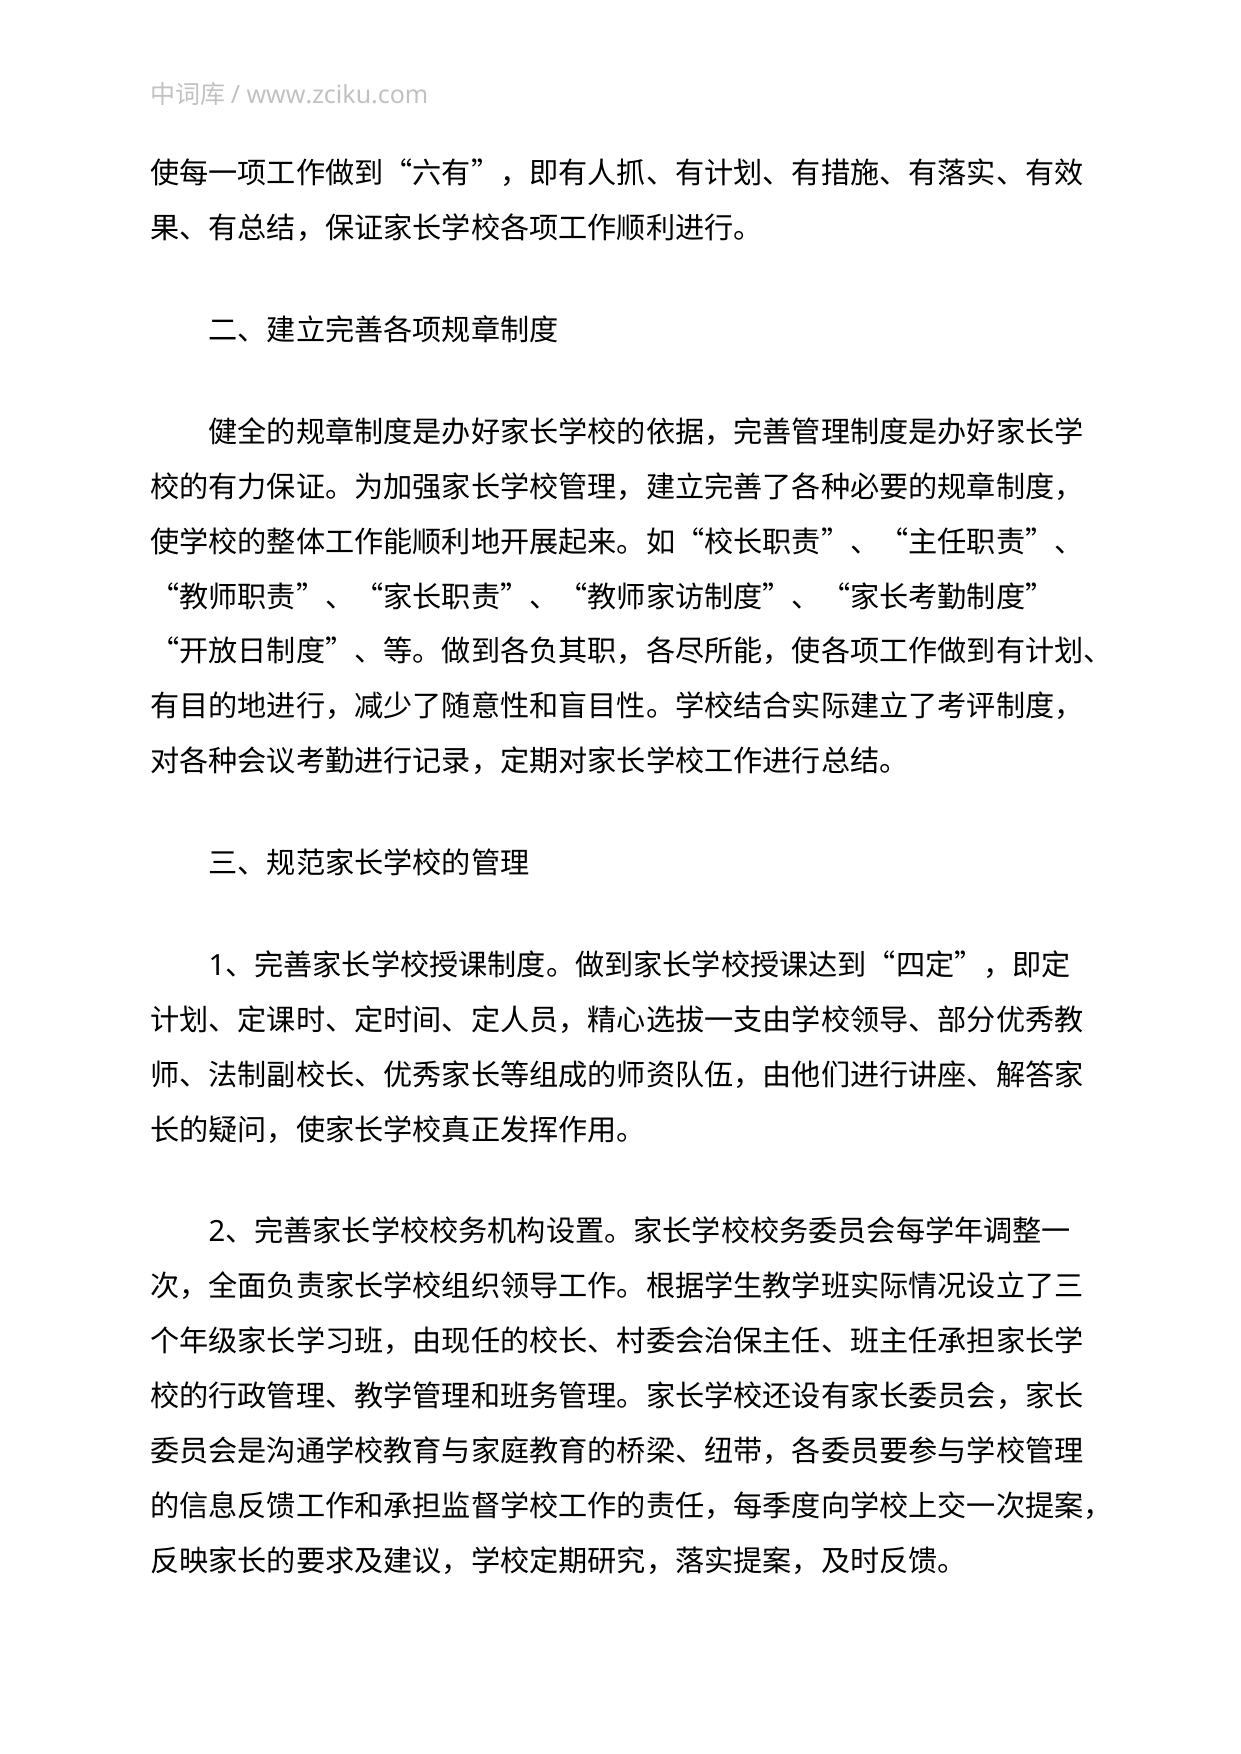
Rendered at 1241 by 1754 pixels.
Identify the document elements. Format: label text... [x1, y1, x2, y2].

text 1、完善家长学校授课制度。做到家长学校授课达到“四定”，即定计划、定课时、定时间、定人员，精心选拔一支由学校领导、部分优秀教师、法制副校长、优秀家长等组成的师资队伍，由他们进行讲座、解答家长的疑问，使家长学校真正发挥作用。 [150, 941, 1090, 1148]
text 二、建立完善各项规章制度 [150, 307, 1090, 349]
text 健全的规章制度是办好家长学校的依据，完善管理制度是办好家长学校的有力保证。为加强家长学校管理，建立完善了各种必要的规章制度，使学校的整体工作能顺利地开展起来。如“校长职责”、“主任职责”、“教师职责”、“家长职责”、“教师家访制度”、“家长考勤制度”“开放日制度”、等。做到各负其职，各尽所能，使各项工作做到有计划、有目的地进行，减少了随意性和盲目性。学校结合实际建立了考评制度，对各种会议考勤进行记录，定期对家长学校工作进行总结。 [150, 408, 1090, 780]
text 2、完善家长学校校务机构设置。家长学校校务委员会每学年调整一次，全面负责家长学校组织领导工作。根据学生教学班实际情况设立了三个年级家长学习班，由现任的校长、村委会治保主任、班主任承担家长学校的行政管理、教学管理和班务管理。家长学校还设有家长委员会，家长委员会是沟通学校教育与家庭教育的桥梁、纽带，各委员要参与学校管理的信息反馈工作和承担监督学校工作的责任，每季度向学校上交一次提案，反映家长的要求及建议，学校定期研究，落实提案，及时反馈。 [150, 1208, 1090, 1580]
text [150, 150, 1090, 247]
text 三、规范家长学校的管理 [150, 839, 1090, 882]
